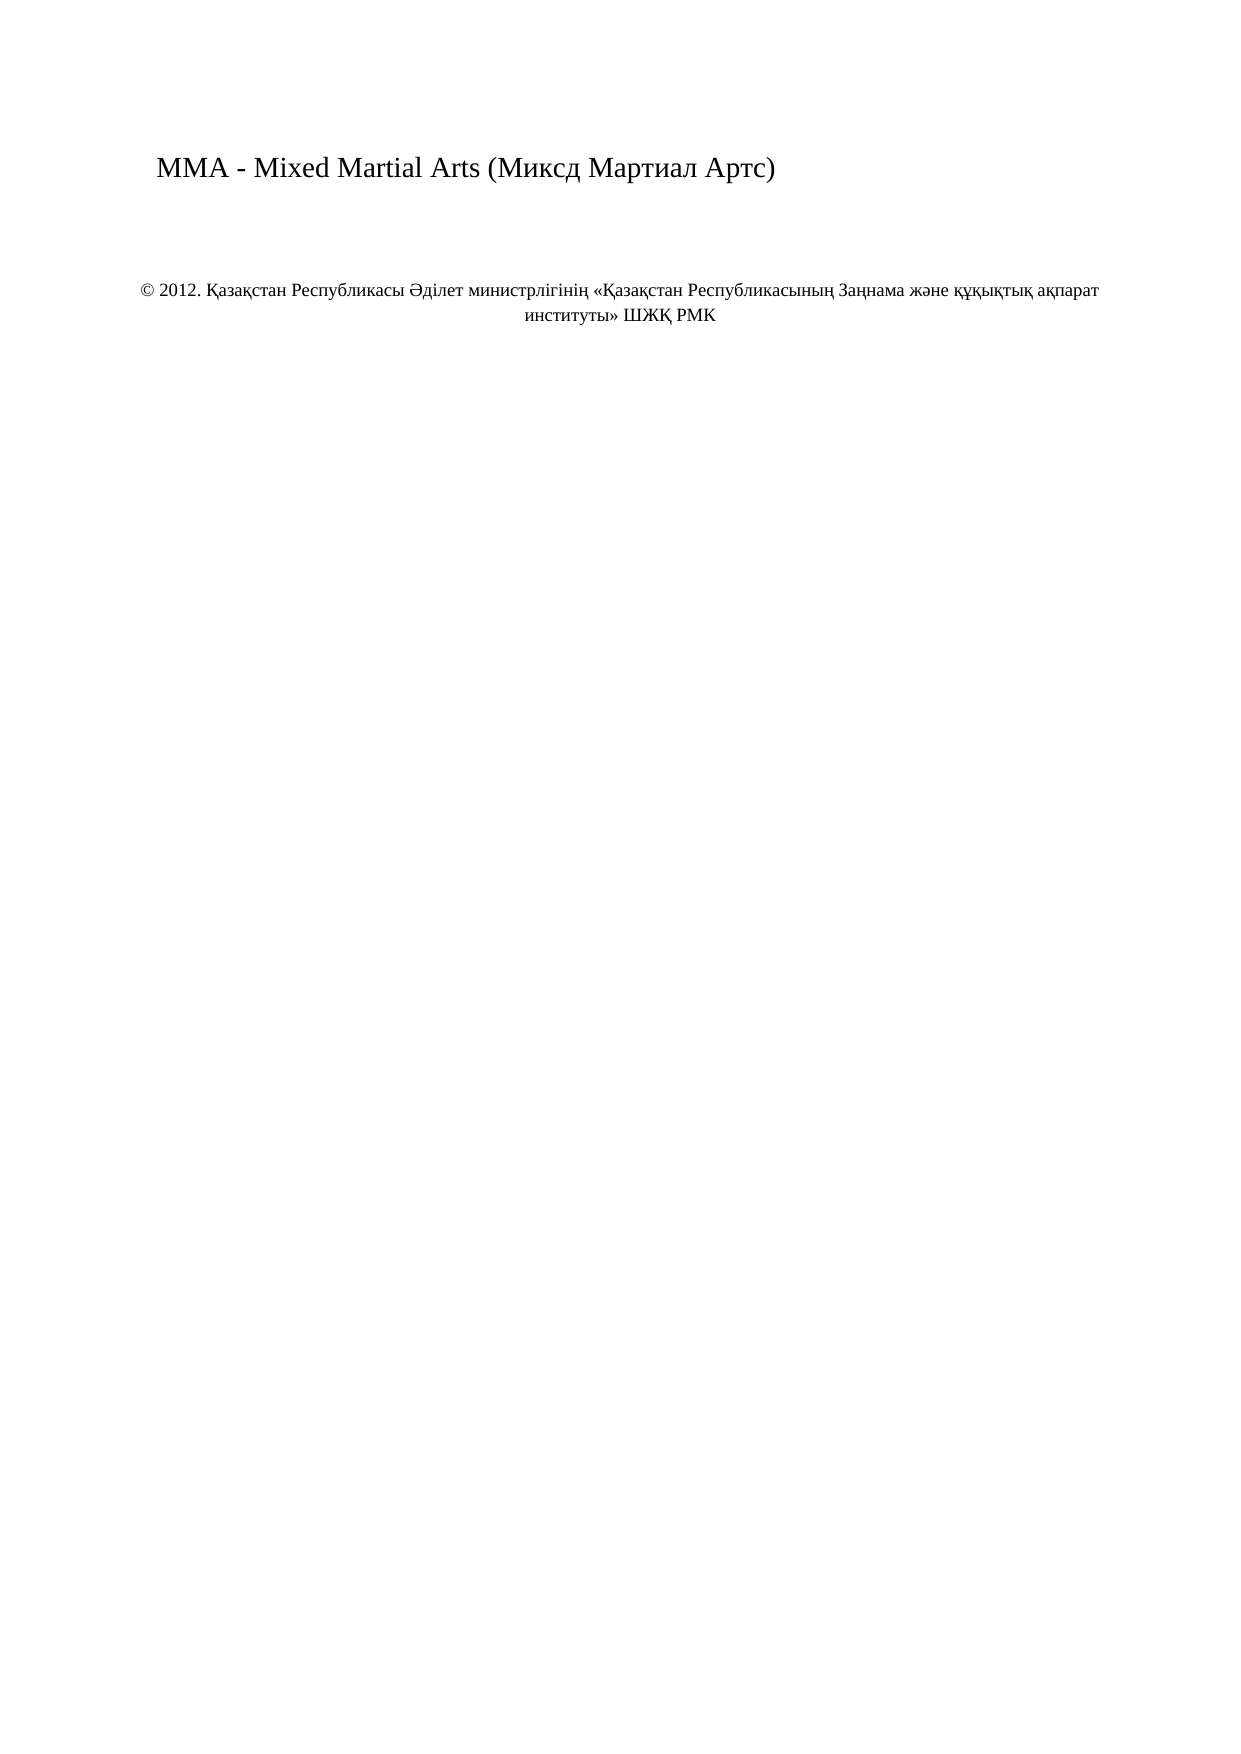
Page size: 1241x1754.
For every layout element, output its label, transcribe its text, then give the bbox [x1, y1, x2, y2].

text ММА - Мixed Martial Arts (Миксд Мартиал Артс) [112, 150, 1128, 183]
text © 2012. Қазақстан Республикасы Әділет министрлігінің «Қазақстан Республикасының Заңнама және құқықтық ақпарат институты» ШЖҚ РМК [112, 279, 1128, 326]
